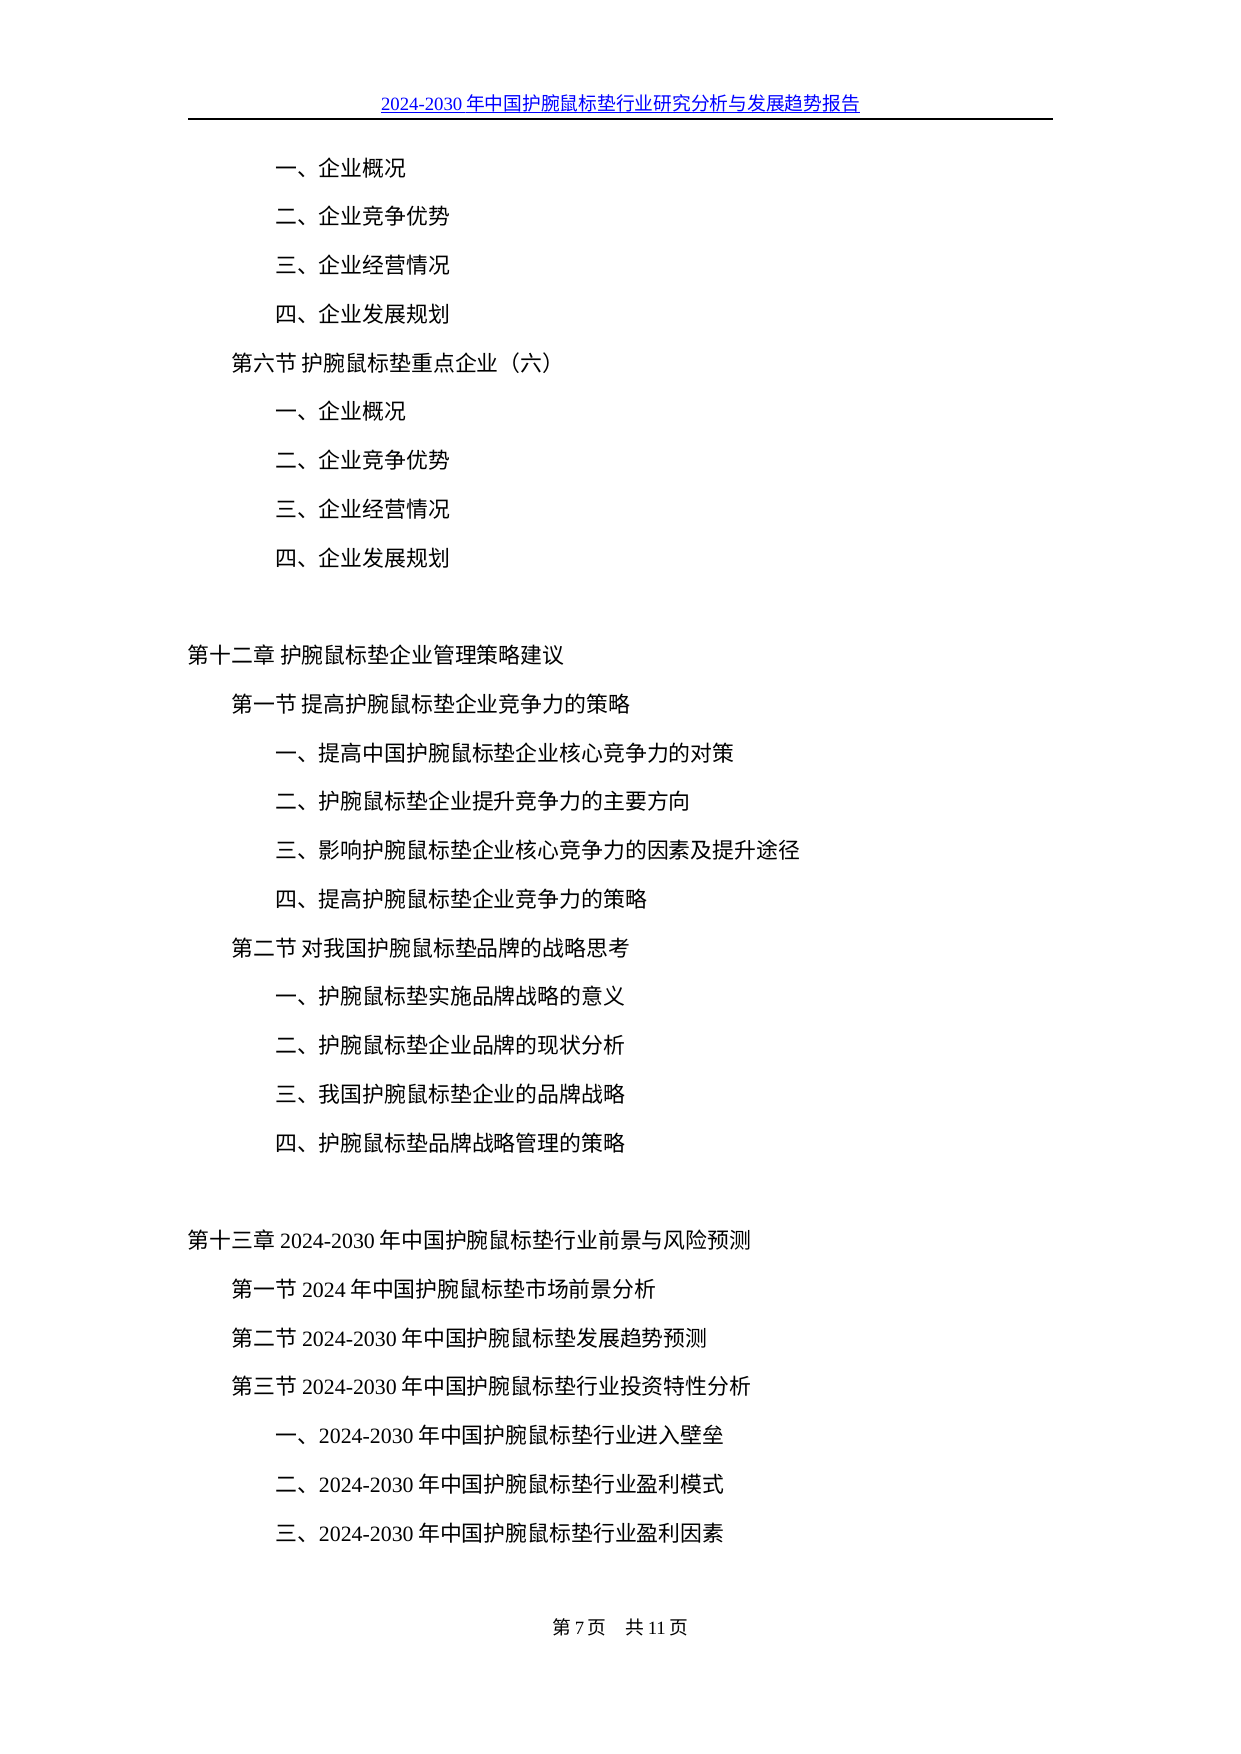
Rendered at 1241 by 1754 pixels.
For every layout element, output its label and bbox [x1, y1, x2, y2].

text [187, 150, 1053, 1548]
